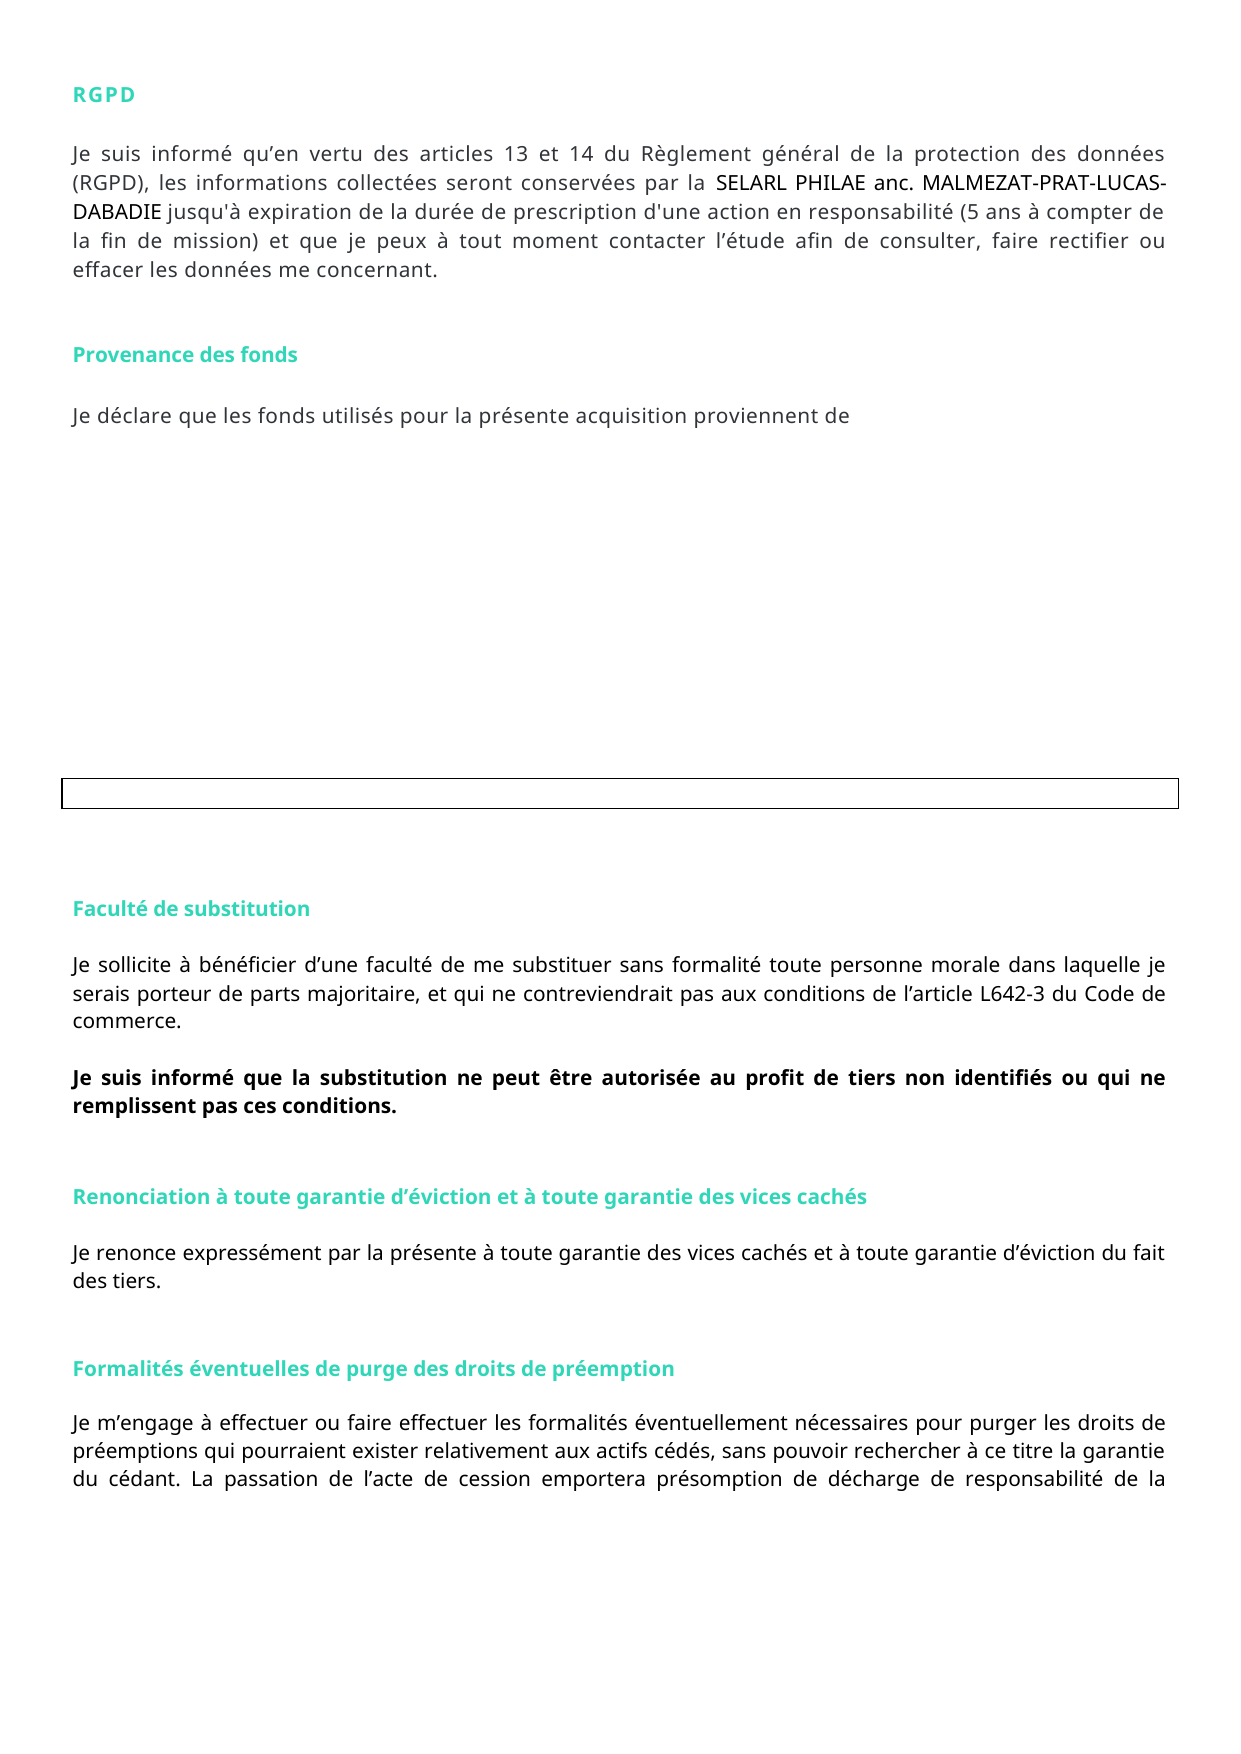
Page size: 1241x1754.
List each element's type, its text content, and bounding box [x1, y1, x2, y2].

text Je suis informé que la substitution ne peut être autorisée au profit de tiers non identifiés ou qui ne remplissent pas ces conditions. [72, 1063, 1167, 1119]
text Renonciation à toute garantie d’éviction et à toute garantie des vices cachés [72, 1180, 1182, 1210]
text Je déclare que les fonds utilisés pour la présente acquisition proviennent de [72, 401, 1182, 430]
text Provenance des fonds [72, 339, 1182, 369]
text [72, 1408, 1167, 1492]
text Faculté de substitution [72, 893, 1182, 923]
text Je renonce expressément par la présente à toute garantie des vices cachés et à toute garantie d’éviction du fait des tiers. [72, 1238, 1167, 1294]
text RGPD [72, 79, 1182, 108]
text Je suis informé qu’en vertu des articles 13 et 14 du Règlement général de la protection des données (RGPD), les informations collectées seront conservées par la SELARL PHILAE anc. MALMEZAT-PRAT-LUCAS-DABADIE jusqu'à expiration de la durée de prescription d'une action en responsabilité (5 ans à compter de la fin de mission) et que je peux à tout moment contacter l’étude afin de consulter, faire rectifier ou effacer les données me concernant. [72, 138, 1167, 284]
text Je sollicite à bénéficier d’une faculté de me substituer sans formalité toute personne morale dans laquelle je serais porteur de parts majoritaire, et qui ne contreviendrait pas aux conditions de l’article L642-3 du Code de commerce. [72, 951, 1167, 1034]
text Formalités éventuelles de purge des droits de préemption [72, 1352, 1182, 1382]
